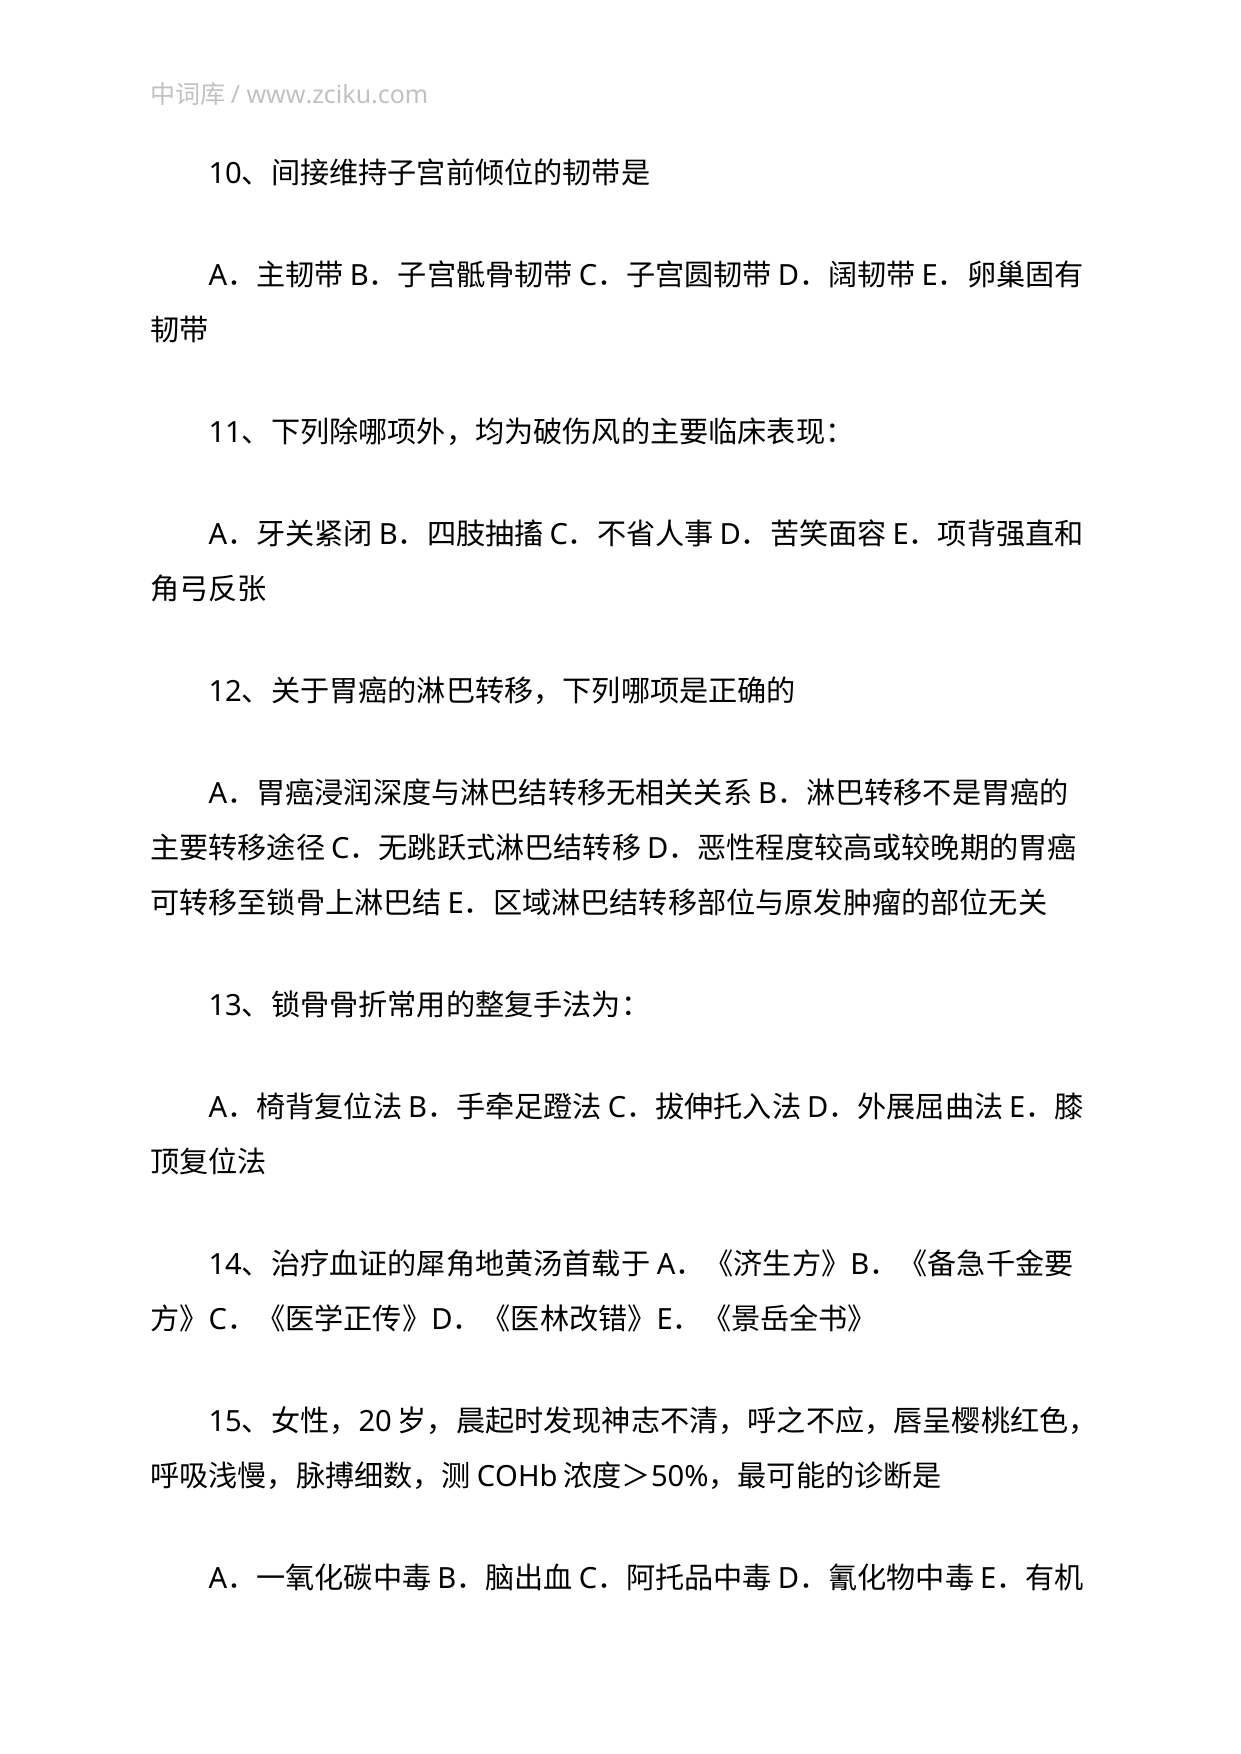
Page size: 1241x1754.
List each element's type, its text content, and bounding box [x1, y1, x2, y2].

text 14、治疗血证的犀角地黄汤首载于 A．《济生方》B．《备急千金要方》C．《医学正传》D．《医林改错》E．《景岳全书》 [150, 1240, 1090, 1338]
text 11、下列除哪项外，均为破伤风的主要临床表现： [150, 409, 1090, 451]
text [150, 1554, 1090, 1597]
text 12、关于胃癌的淋巴转移，下列哪项是正确的 [150, 667, 1090, 710]
text 10、间接维持子宫前倾位的韧带是 [150, 150, 1090, 192]
text A．椅背复位法B．手牵足蹬法C．拔伸托入法D．外展屈曲法E．膝顶复位法 [150, 1083, 1090, 1181]
text A．牙关紧闭B．四肢抽搐C．不省人事D．苦笑面容E．项背强直和角弓反张 [150, 511, 1090, 608]
text A．主韧带B．子宫骶骨韧带C．子宫圆韧带D．阔韧带E．卵巢固有韧带 [150, 252, 1090, 349]
text 15、女性，20岁，晨起时发现神志不清，呼之不应，唇呈樱桃红色，呼吸浅慢，脉搏细数，测COHb浓度＞50%，最可能的诊断是 [150, 1397, 1090, 1494]
text 13、锁骨骨折常用的整复手法为： [150, 981, 1090, 1024]
text A．胃癌浸润深度与淋巴结转移无相关关系B．淋巴转移不是胃癌的主要转移途径C．无跳跃式淋巴结转移D．恶性程度较高或较晚期的胃癌可转移至锁骨上淋巴结E．区域淋巴结转移部位与原发肿瘤的部位无关 [150, 769, 1090, 922]
